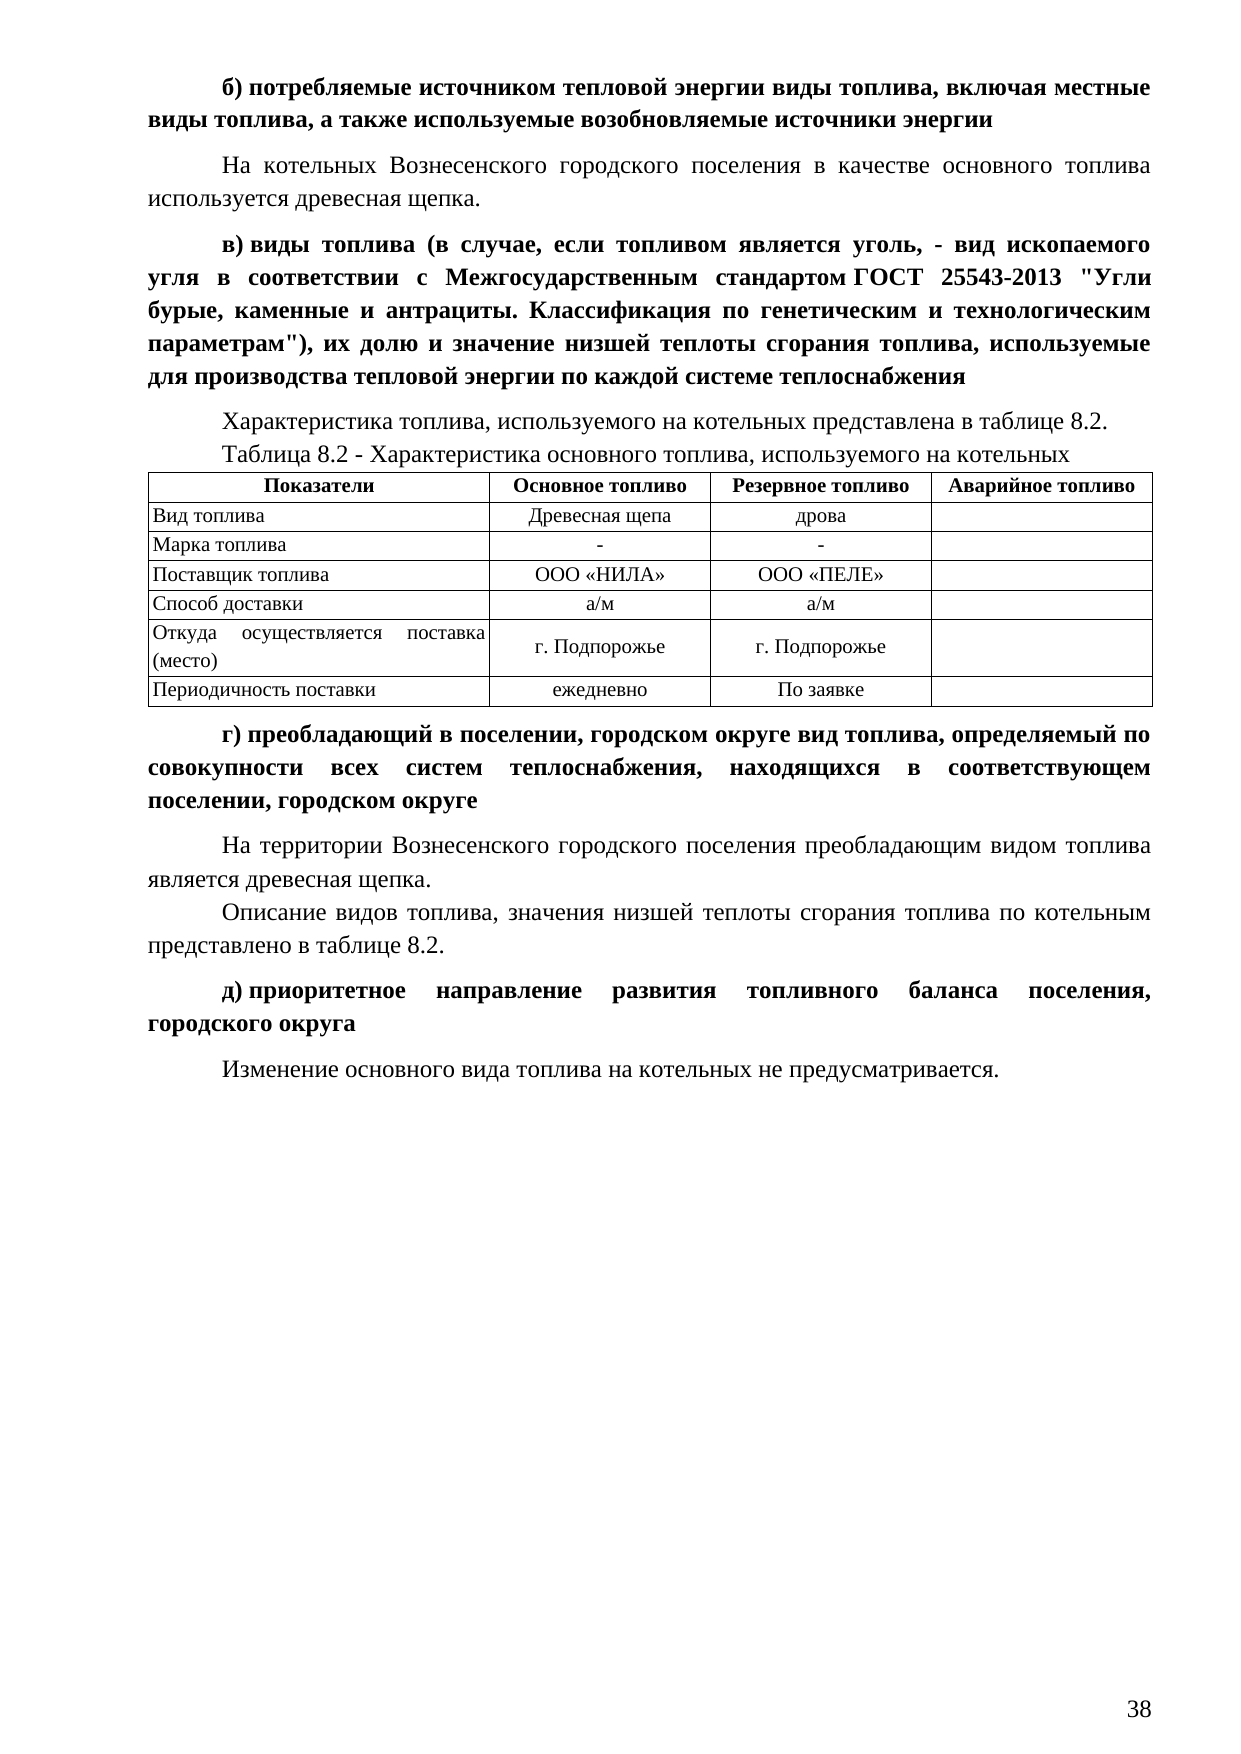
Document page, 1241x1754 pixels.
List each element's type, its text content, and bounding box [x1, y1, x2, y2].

text Описание видов топлива, значения низшей теплоты сгорания топлива по котельным представлено в таблице 8.2. [148, 897, 1152, 958]
table_cell [932, 620, 1152, 676]
table_cell ООО «ПЕЛЕ» [711, 561, 931, 590]
text Изменение основного вида топлива на котельных не предусматривается. [148, 1054, 1152, 1082]
table_header Резервное топливо [711, 473, 931, 502]
table_cell - [711, 532, 931, 560]
text На котельных Вознесенского городского поселения в качестве основного топлива используется древесная щепка. [148, 150, 1152, 212]
table_cell Периодичность поставки [149, 677, 489, 706]
table_cell Марка топлива [149, 532, 489, 560]
table_cell Вид топлива [149, 503, 489, 531]
table_cell [932, 677, 1152, 706]
table_cell Способ доставки [149, 591, 489, 619]
subtitle в) виды топлива (в случае, если топливом является уголь, - вид ископаемого угля в соответствии с Межгосударственным стандартом ГОСТ 25543-2013 "Угли бурые, каменные и антрациты. Классификация по генетическим и технологическим параметрам"), их долю и значение низшей теплоты сгорания топлива, используемые для производства тепловой энергии по каждой системе теплоснабжения [148, 229, 1152, 389]
text На территории Вознесенского городского поселения преобладающим видом топлива является древесная щепка. [148, 831, 1152, 892]
table_cell По заявке [711, 677, 931, 706]
table_cell дрова [711, 503, 931, 531]
table_header Основное топливо [490, 473, 710, 502]
table_cell [932, 591, 1152, 619]
table_cell Древесная щепа [490, 503, 710, 531]
text Таблица 8.2 - Характеристика основного топлива, используемого на котельных [148, 439, 1152, 468]
table_cell ежедневно [490, 677, 710, 706]
table_cell [932, 503, 1152, 531]
table_cell а/м [711, 591, 931, 619]
text Характеристика топлива, используемого на котельных представлена в таблице 8.2. [148, 406, 1152, 435]
table_header Показатели [149, 473, 489, 502]
table_cell Откуда осуществляется поставка (место) [149, 620, 489, 676]
table_cell ООО «НИЛА» [490, 561, 710, 590]
subtitle б) потребляемые источником тепловой энергии виды топлива, включая местные виды топлива, а также используемые возобновляемые источники энергии [148, 72, 1152, 133]
table_cell Поставщик топлива [149, 561, 489, 590]
table_cell г. Подпорожье [711, 620, 931, 676]
table_cell [932, 532, 1152, 560]
table_cell г. Подпорожье [490, 620, 710, 676]
table_cell [932, 561, 1152, 590]
subtitle г) преобладающий в поселении, городском округе вид топлива, определяемый по совокупности всех систем теплоснабжения, находящихся в соответствующем поселении, городском округе [148, 719, 1152, 814]
table_cell - [490, 532, 710, 560]
subtitle д) приоритетное направление развития топливного баланса поселения, городского округа [148, 975, 1152, 1037]
table_header Аварийное топливо [932, 473, 1152, 502]
table_cell а/м [490, 591, 710, 619]
